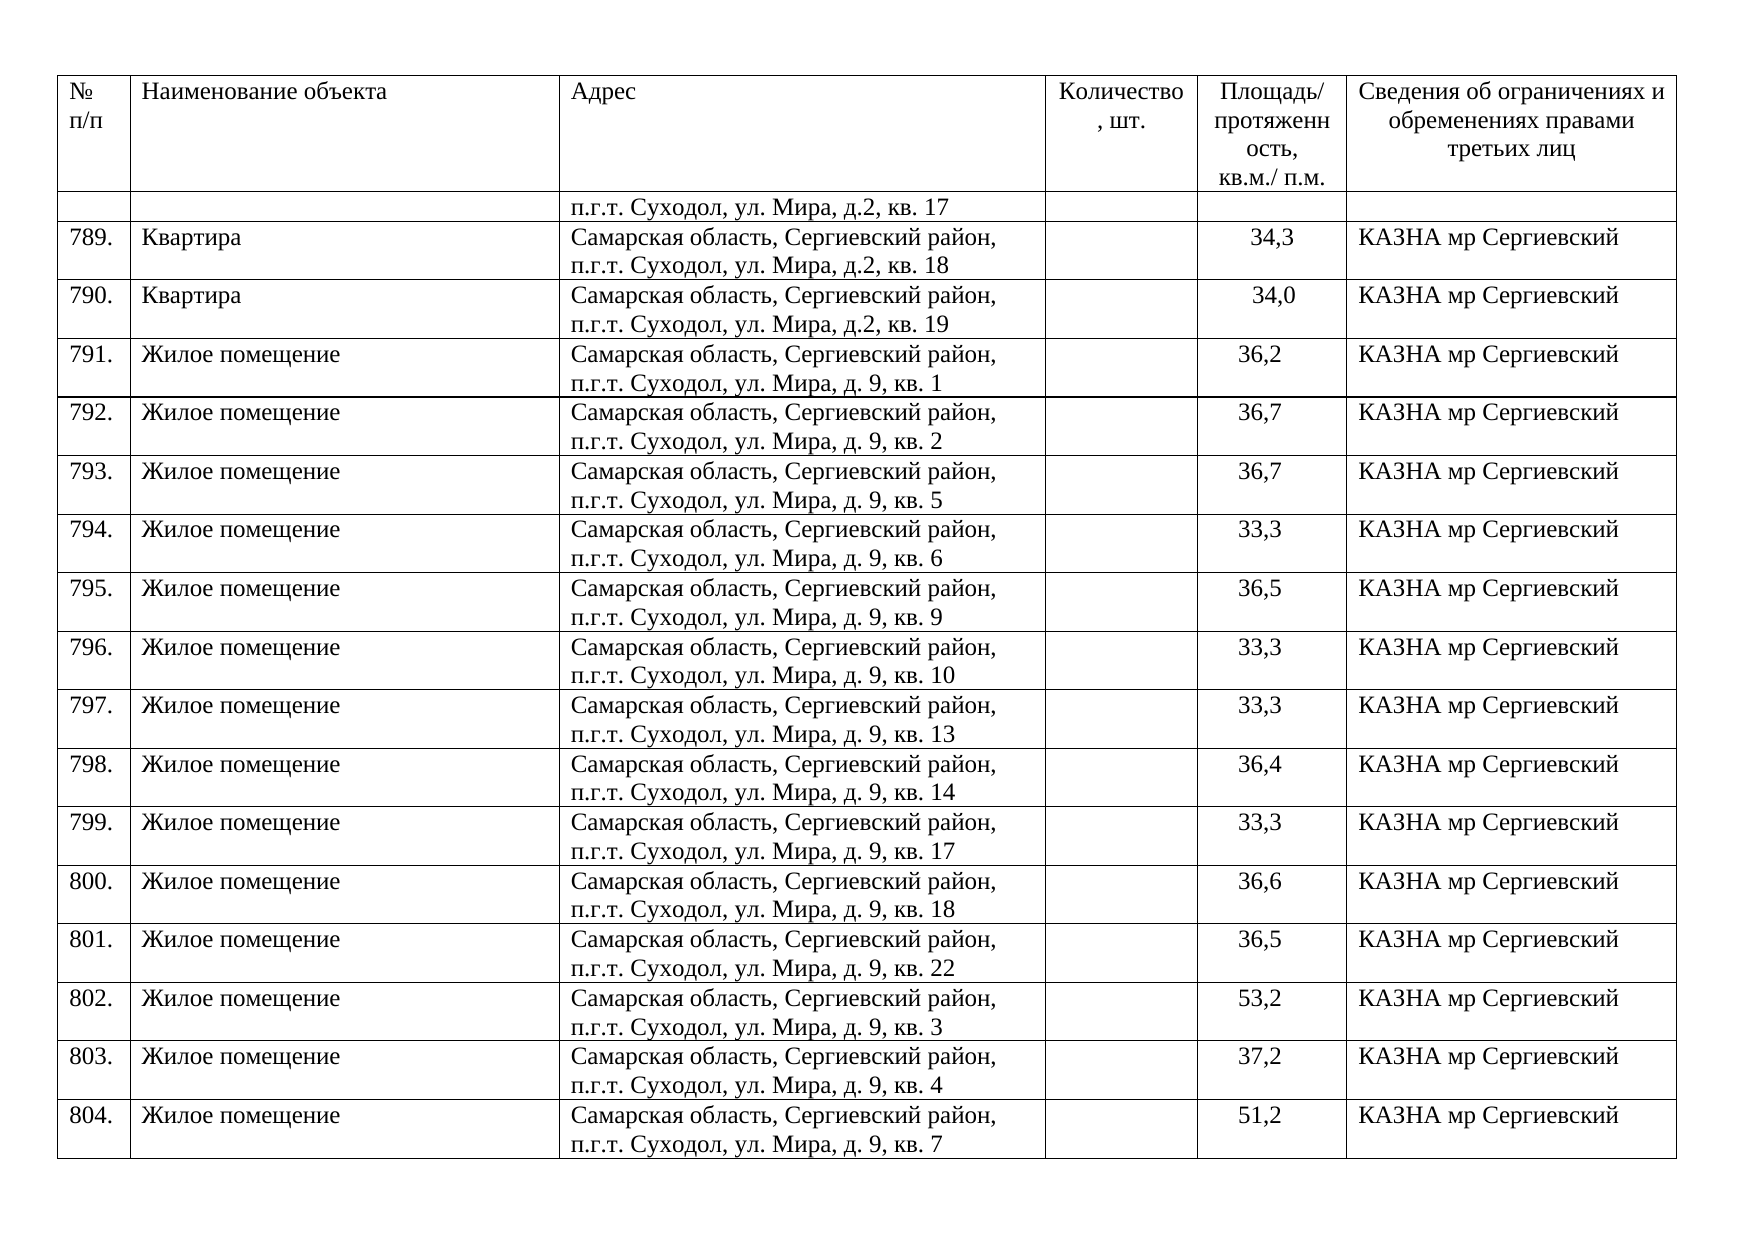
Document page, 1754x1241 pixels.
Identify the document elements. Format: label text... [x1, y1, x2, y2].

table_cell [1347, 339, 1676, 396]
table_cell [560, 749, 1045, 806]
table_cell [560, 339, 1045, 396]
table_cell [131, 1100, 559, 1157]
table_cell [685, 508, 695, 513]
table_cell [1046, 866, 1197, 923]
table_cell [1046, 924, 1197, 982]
table_header Адрес [560, 76, 1045, 191]
table_header № п/п [58, 76, 130, 191]
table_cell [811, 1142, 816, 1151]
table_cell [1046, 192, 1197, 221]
table_header Наименование объекта [131, 76, 559, 191]
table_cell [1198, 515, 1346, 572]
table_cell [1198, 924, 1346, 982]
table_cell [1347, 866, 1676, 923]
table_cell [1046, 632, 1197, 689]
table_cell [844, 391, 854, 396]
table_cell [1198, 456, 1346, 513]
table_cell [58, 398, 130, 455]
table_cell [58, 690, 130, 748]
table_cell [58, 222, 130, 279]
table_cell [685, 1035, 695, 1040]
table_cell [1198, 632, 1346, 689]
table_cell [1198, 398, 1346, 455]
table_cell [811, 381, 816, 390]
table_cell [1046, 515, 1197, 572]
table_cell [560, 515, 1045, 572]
table_header Сведения об ограничениях и обременениях правами третьих лиц [1347, 76, 1676, 191]
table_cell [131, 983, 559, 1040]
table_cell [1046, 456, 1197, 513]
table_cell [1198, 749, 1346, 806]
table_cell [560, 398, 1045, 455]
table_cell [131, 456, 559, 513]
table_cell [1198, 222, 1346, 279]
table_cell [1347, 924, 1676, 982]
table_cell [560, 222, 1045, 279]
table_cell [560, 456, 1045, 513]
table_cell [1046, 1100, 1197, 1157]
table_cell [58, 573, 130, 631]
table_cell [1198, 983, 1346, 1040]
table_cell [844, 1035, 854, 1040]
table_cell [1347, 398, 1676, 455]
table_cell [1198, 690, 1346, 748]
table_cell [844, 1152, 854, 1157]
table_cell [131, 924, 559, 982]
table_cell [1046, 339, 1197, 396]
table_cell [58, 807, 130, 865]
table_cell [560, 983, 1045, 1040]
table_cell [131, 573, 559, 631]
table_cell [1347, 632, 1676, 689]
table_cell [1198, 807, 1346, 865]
table_header Площадь/ протяженность, кв.м./ п.м. [1198, 76, 1346, 191]
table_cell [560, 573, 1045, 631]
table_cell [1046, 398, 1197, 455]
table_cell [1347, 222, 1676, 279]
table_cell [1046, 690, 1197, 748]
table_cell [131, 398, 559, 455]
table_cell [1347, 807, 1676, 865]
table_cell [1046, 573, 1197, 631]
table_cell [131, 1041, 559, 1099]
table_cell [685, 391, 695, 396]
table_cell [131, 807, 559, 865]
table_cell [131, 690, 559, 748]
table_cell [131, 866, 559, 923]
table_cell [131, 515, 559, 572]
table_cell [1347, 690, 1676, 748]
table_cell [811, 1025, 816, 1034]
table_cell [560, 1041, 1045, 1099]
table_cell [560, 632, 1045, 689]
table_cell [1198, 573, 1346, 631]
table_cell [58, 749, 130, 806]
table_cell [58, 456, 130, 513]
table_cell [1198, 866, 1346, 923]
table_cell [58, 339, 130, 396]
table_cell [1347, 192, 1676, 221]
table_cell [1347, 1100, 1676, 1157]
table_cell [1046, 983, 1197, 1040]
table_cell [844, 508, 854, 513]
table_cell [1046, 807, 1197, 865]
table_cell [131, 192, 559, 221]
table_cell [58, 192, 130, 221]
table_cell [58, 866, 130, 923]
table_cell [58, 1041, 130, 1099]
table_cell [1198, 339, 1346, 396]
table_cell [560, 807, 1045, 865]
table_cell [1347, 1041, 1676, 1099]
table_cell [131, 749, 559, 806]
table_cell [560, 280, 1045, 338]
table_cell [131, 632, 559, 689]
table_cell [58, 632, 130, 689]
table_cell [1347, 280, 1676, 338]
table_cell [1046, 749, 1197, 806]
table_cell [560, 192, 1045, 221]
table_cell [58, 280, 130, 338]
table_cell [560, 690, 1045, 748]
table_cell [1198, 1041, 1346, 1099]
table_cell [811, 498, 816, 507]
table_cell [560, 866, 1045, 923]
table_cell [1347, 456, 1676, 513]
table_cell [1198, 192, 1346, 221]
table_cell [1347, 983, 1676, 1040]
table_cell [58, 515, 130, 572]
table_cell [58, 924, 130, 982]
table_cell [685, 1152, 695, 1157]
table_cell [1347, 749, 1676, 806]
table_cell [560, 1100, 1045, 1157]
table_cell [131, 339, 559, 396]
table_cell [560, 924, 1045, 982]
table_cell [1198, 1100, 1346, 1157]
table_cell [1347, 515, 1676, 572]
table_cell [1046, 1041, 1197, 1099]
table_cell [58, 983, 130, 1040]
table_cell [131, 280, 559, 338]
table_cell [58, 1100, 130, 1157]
table_header Количество, шт. [1046, 76, 1197, 191]
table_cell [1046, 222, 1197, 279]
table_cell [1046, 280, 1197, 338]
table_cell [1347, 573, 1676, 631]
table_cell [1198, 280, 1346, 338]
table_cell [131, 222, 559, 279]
